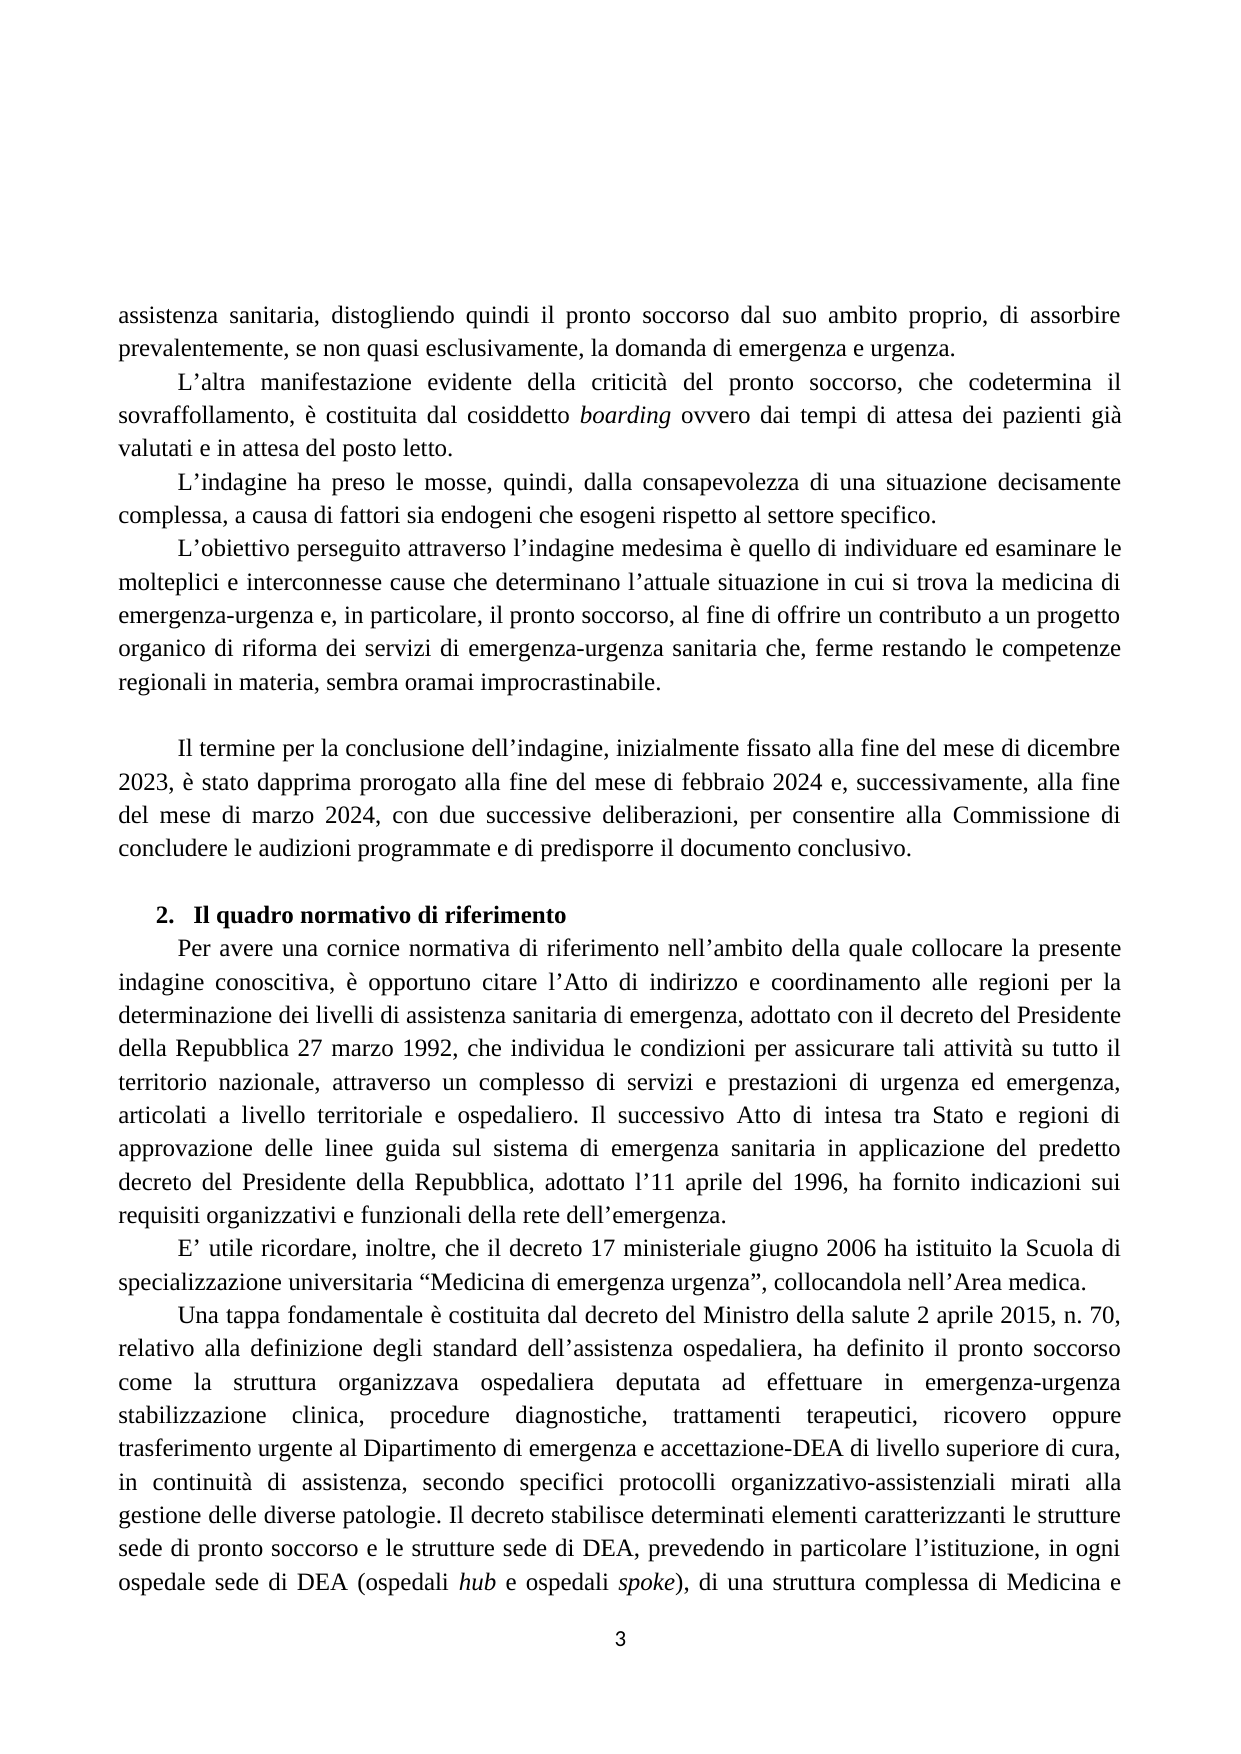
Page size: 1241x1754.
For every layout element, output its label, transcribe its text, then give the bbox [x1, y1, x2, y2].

text L’altra manifestazione evidente della criticità del pronto soccorso, che codetermina il sovraffollamento, è costituita dal cosiddetto boarding ovvero dai tempi di attesa dei pazienti già valutati e in attesa del posto letto. [118, 362, 1122, 462]
text Per avere una cornice normativa di riferimento nell’ambito della quale collocare la presente indagine conoscitiva, è opportuno citare l’Atto di indirizzo e coordinamento alle regioni per la determinazione dei livelli di assistenza sanitaria di emergenza, adottato con il decreto del Presidente della Repubblica 27 marzo 1992, che individua le condizioni per assicurare tali attività su tutto il territorio nazionale, attraverso un complesso di servizi e prestazioni di urgenza ed emergenza, articolati a livello territoriale e ospedaliero. Il successivo Atto di intesa tra Stato e regioni di approvazione delle linee guida sul sistema di emergenza sanitaria in applicazione del predetto decreto del Presidente della Repubblica, adottato l’11 aprile del 1996, ha fornito indicazioni sui requisiti organizzativi e funzionali della rete dell’emergenza. [118, 929, 1122, 1229]
text L’obiettivo perseguito attraverso l’indagine medesima è quello di individuare ed esaminare le molteplici e interconnesse cause che determinano l’attuale situazione in cui si trova la medicina di emergenza-urgenza e, in particolare, il pronto soccorso, al fine di offrire un contributo a un progetto organico di riforma dei servizi di emergenza-urgenza sanitaria che, ferme restando le competenze regionali in materia, sembra oramai improcrastinabile. [118, 529, 1122, 695]
text L’indagine ha preso le mosse, quindi, dalla consapevolezza di una situazione decisamente complessa, a causa di fattori sia endogeni che esogeni rispetto al settore specifico. [118, 462, 1122, 529]
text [118, 1295, 1122, 1595]
text Il termine per la conclusione dell’indagine, inizialmente fissato alla fine del mese di dicembre 2023, è stato dapprima prorogato alla fine del mese di febbraio 2024 e, successivamente, alla fine del mese di marzo 2024, con due successive deliberazioni, per consentire alla Commissione di concludere le audizioni programmate e di predisporre il documento conclusivo. [118, 729, 1122, 862]
list Il quadro normativo di riferimento [156, 895, 1122, 929]
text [118, 295, 1122, 362]
text E’ utile ricordare, inoltre, che il decreto 17 ministeriale giugno 2006 ha istituito la Scuola di specializzazione universitaria “Medicina di emergenza urgenza”, collocandola nell’Area medica. [118, 1229, 1122, 1295]
